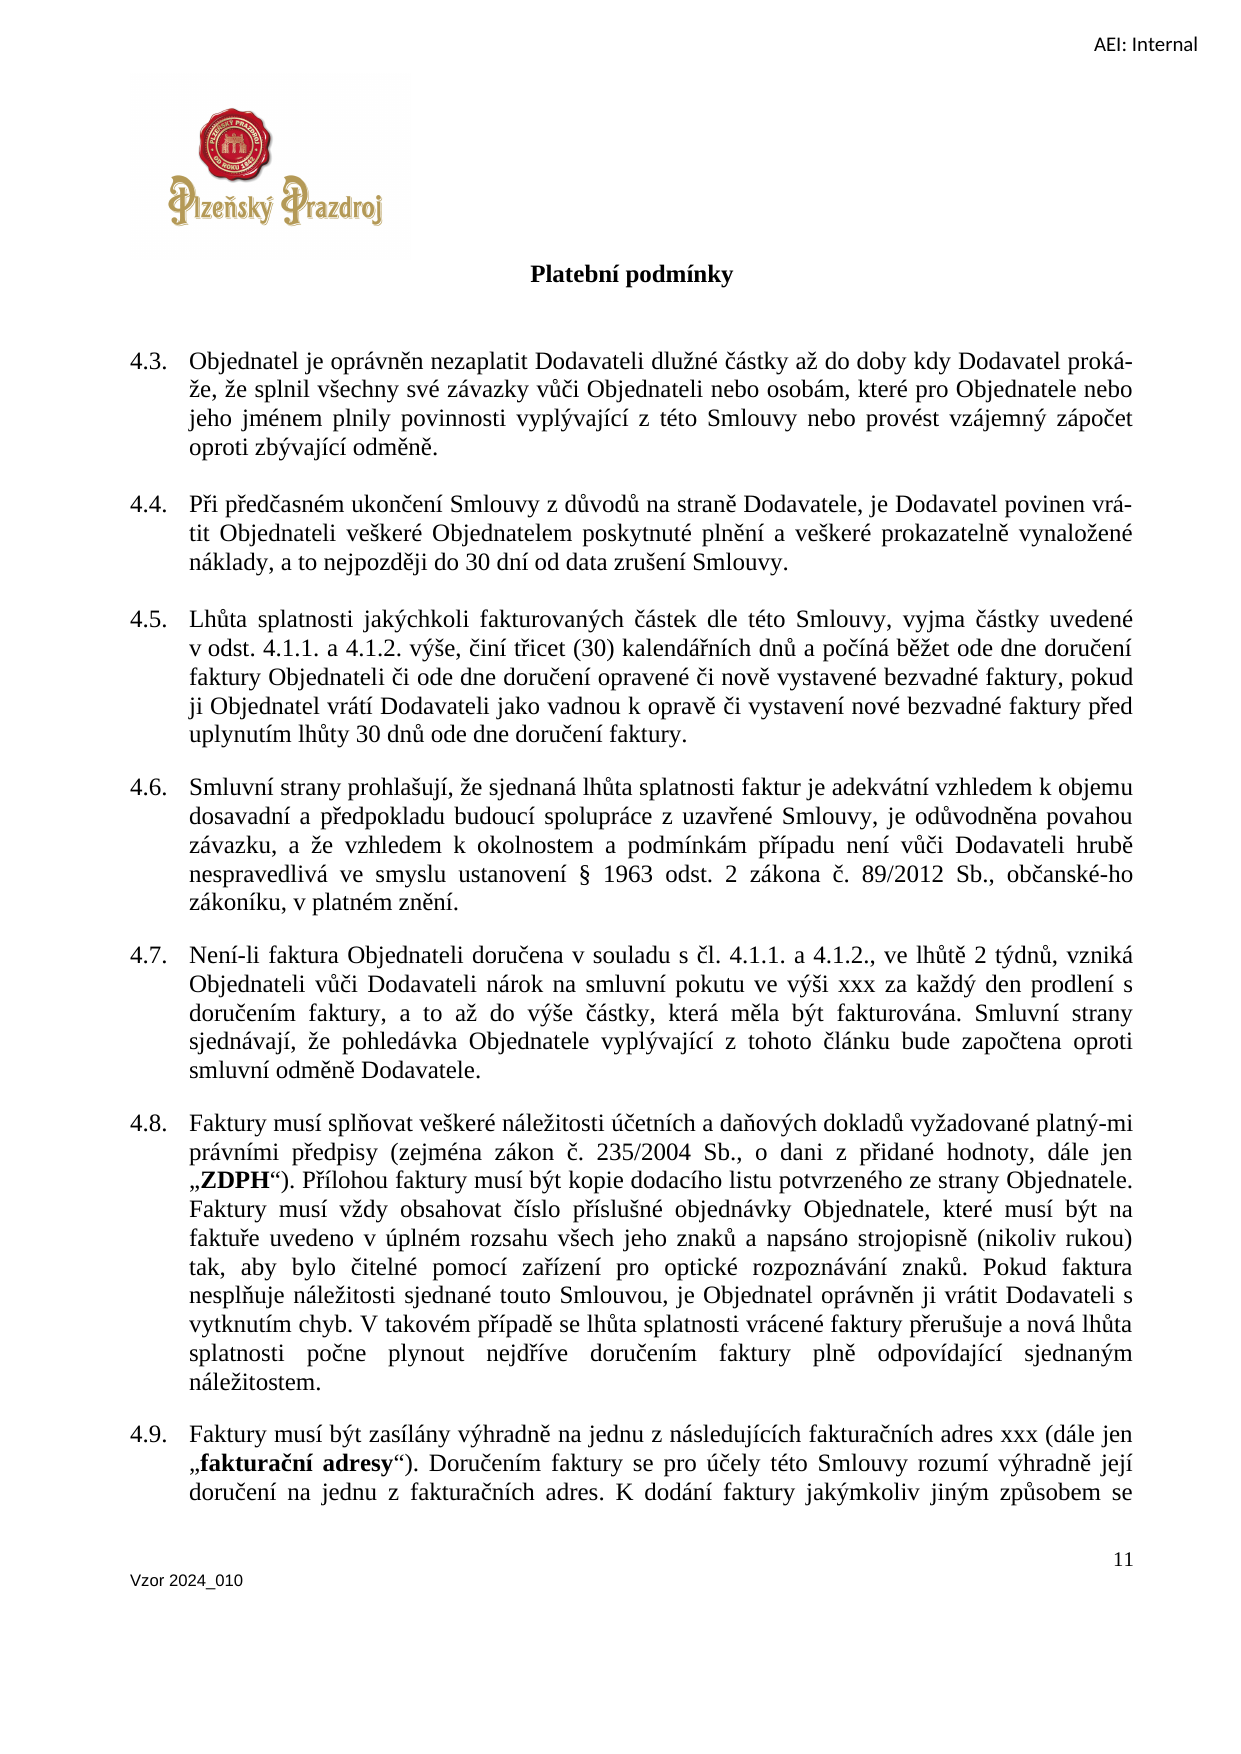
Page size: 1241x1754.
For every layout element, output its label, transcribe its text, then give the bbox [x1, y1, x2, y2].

list Není-li faktura Objednateli doručena v souladu s čl. 4.1.1. a 4.1.2., ve lhůtě 2 týdnů, vzniká Objednateli vůči Dodavateli nárok na smluvní pokutu ve výši xxx za každý den prodlení s doručením faktury, a to až do výše částky, která měla být fakturována. Smluvní strany sjednávají, že pohledávka Objednatele vyplývající z tohoto článku bude započtena oproti smluvní odměně Dodavatele. [130, 940, 1134, 1084]
list Faktury musí splňovat veškeré náležitosti účetních a daňových dokladů vyžadované platný-mi právními předpisy (zejména zákon č. 235/2004 Sb., o dani z přidané hodnoty, dále jen „ZDPH“). Přílohou faktury musí být kopie dodacího listu potvrzeného ze strany Objednatele. Faktury musí vždy obsahovat číslo příslušné objednávky Objednatele, které musí být na faktuře uvedeno v úplném rozsahu všech jeho znaků a napsáno strojopisně (nikoliv rukou) tak, aby bylo čitelné pomocí zařízení pro optické rozpoznávání znaků. Pokud faktura nesplňuje náležitosti sjednané touto Smlouvou, je Objednatel oprávněn ji vrátit Dodavateli s vytknutím chyb. V takovém případě se lhůta splatnosti vrácené faktury přerušuje a nová lhůta splatnosti počne plynout nejdříve doručením faktury plně odpovídající sjednaným náležitostem. [130, 1108, 1134, 1396]
list Při předčasném ukončení Smlouvy z důvodů na straně Dodavatele, je Dodavatel povinen vrá-tit Objednateli veškeré Objednatelem poskytnuté plnění a veškeré prokazatelně vynaložené náklady, a to nejpozději do 30 dní od data zrušení Smlouvy. [130, 489, 1134, 576]
list Lhůta splatnosti jakýchkoli fakturovaných částek dle této Smlouvy, vyjma částky uvedené v odst. 4.1.1. a 4.1.2. výše, činí třicet (30) kalendářních dnů a počíná běžet ode dne doručení faktury Objednateli či ode dne doručení opravené či nově vystavené bezvadné faktury, pokud ji Objednatel vrátí Dodavateli jako vadnou k opravě či vystavení nové bezvadné faktury před uplynutím lhůty 30 dnů ode dne doručení faktury. [130, 604, 1134, 748]
list Smluvní strany prohlašují, že sjednaná lhůta splatnosti faktur je adekvátní vzhledem k objemu dosavadní a předpokladu budoucí spolupráce z uzavřené Smlouvy, je odůvodněna povahou závazku, a že vzhledem k okolnostem a podmínkám případu není vůči Dodavateli hrubě nespravedlivá ve smyslu ustanovení § 1963 odst. 2 zákona č. 89/2012 Sb., občanské-ho zákoníku, v platném znění. [130, 772, 1134, 916]
text Platební podmínky [130, 259, 1134, 288]
picture [129, 73, 412, 260]
list Objednatel je oprávněn nezaplatit Dodavateli dlužné částky až do doby kdy Dodavatel proká-že, že splnil všechny své závazky vůči Objednateli nebo osobám, které pro Objednatele nebo jeho jménem plnily povinnosti vyplývající z této Smlouvy nebo provést vzájemný zápočet oproti zbývající odměně. [130, 346, 1134, 461]
